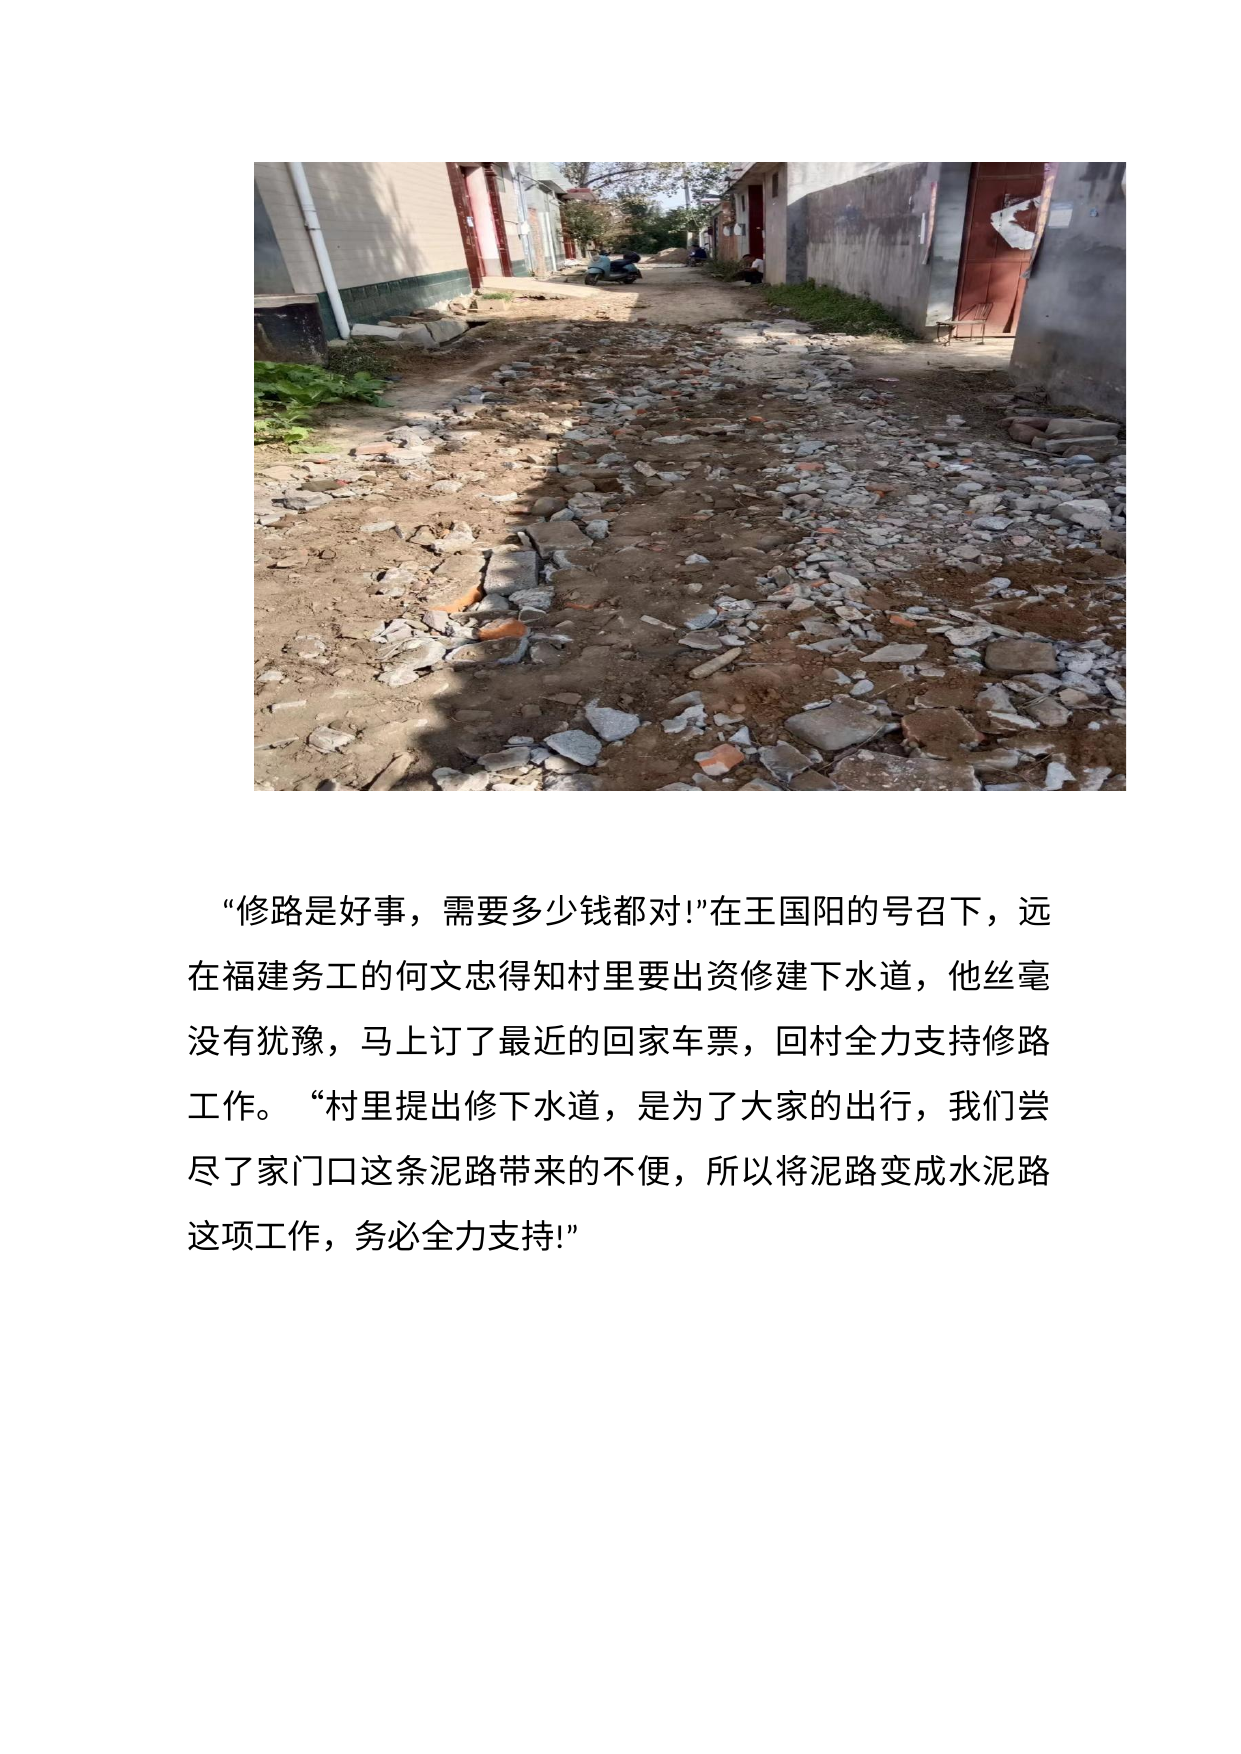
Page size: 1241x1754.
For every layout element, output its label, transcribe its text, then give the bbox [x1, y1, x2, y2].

picture [254, 162, 1127, 791]
text “修路是好事，需要多少钱都对!”在王国阳的号召下，远在福建务工的何文忠得知村里要出资修建下水道，他丝毫没有犹豫，马上订了最近的回家车票，回村全力支持修路工作。“村里提出修下水道，是为了大家的出行，我们尝尽了家门口这条泥路带来的不便，所以将泥路变成水泥路这项工作，务必全力支持!” [187, 877, 1053, 1267]
